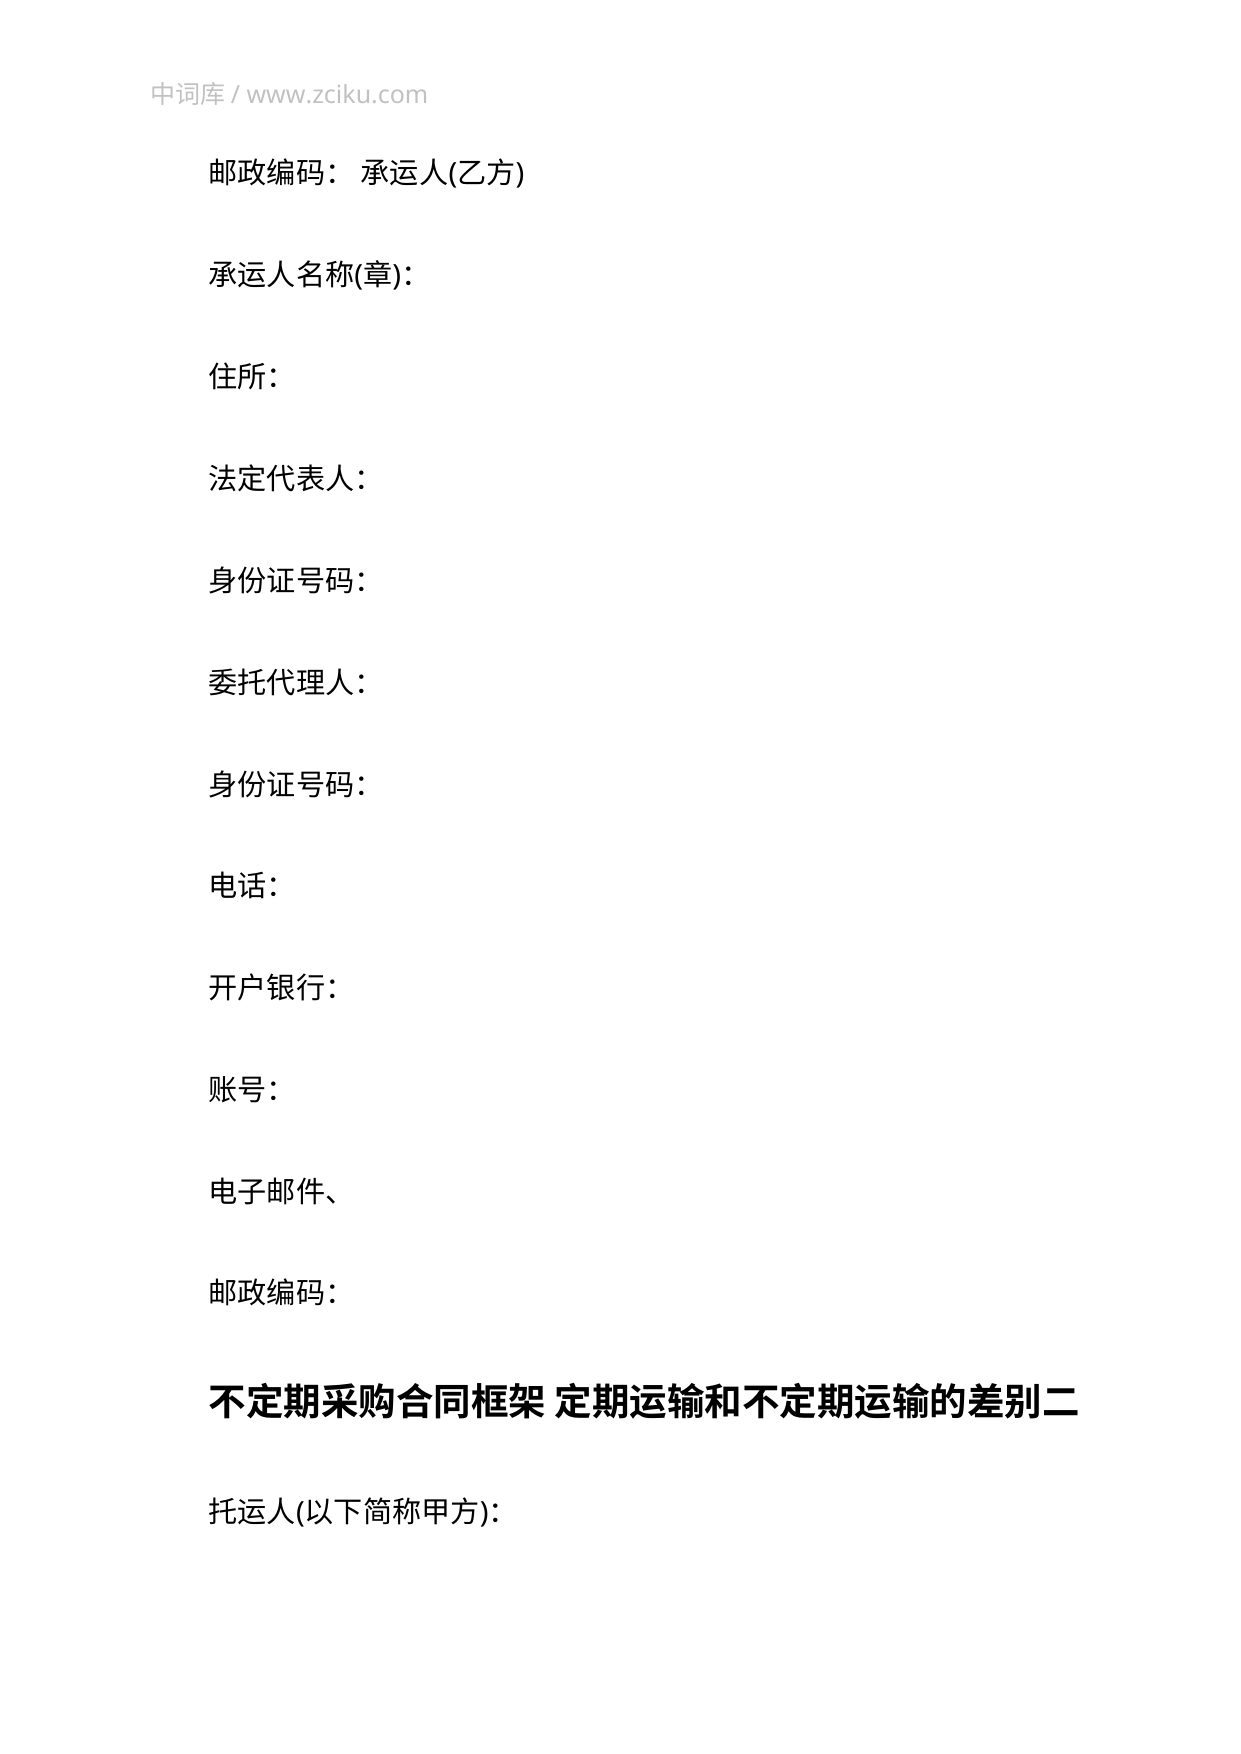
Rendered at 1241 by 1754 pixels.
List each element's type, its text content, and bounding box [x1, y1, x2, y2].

text 开户银行： [150, 964, 1090, 1007]
text 邮政编码： [150, 1270, 1090, 1312]
text 法定代表人： [150, 456, 1090, 498]
text 账号： [150, 1066, 1090, 1109]
text 住所： [150, 354, 1090, 396]
text 邮政编码： 承运人(乙方) [150, 150, 1090, 192]
text 委托代理人： [150, 659, 1090, 702]
text 不定期采购合同框架 定期运输和不定期运输的差别二 [150, 1372, 1090, 1426]
text 承运人名称(章)： [150, 252, 1090, 294]
text 电子邮件、 [150, 1168, 1090, 1210]
text 身份证号码： [150, 557, 1090, 600]
text 电话： [150, 863, 1090, 905]
text 托运人(以下简称甲方)： [150, 1489, 1090, 1531]
text 身份证号码： [150, 761, 1090, 803]
